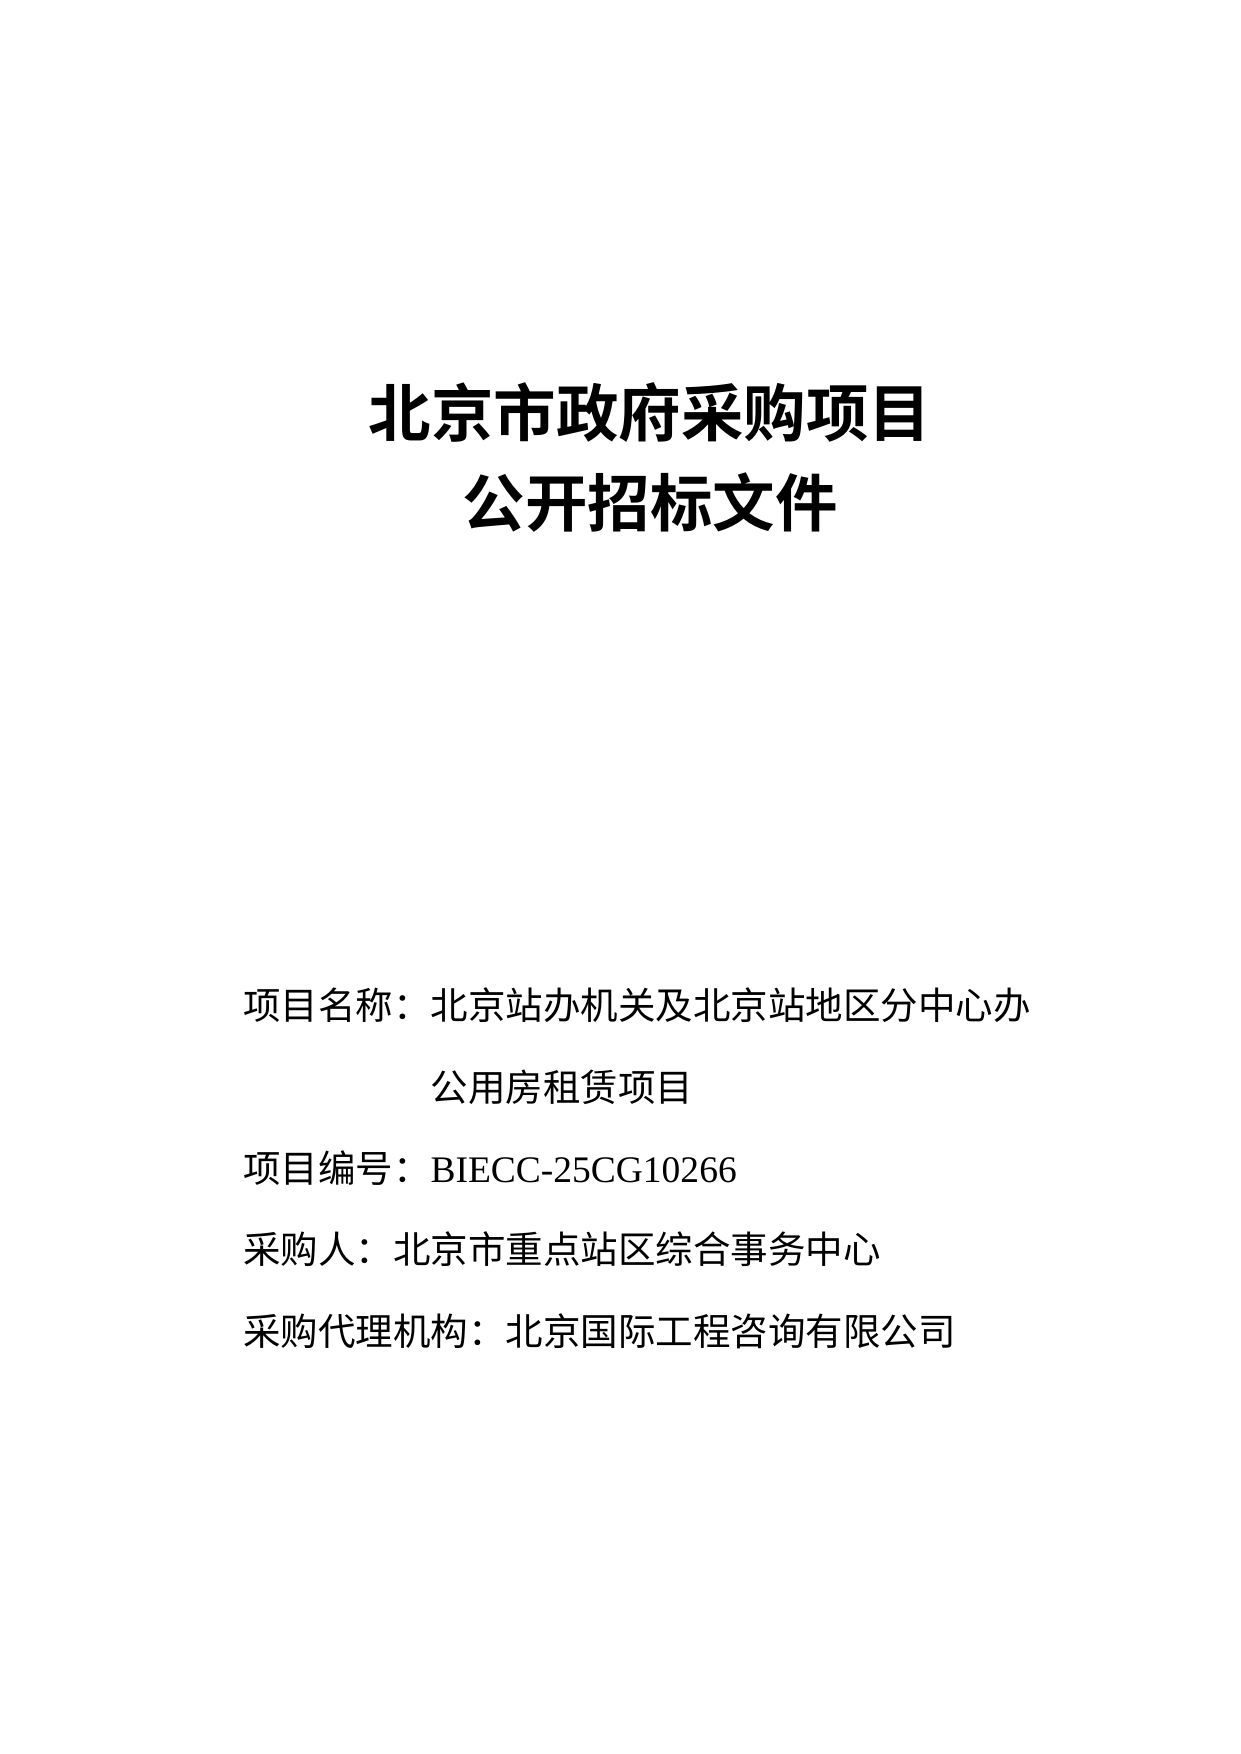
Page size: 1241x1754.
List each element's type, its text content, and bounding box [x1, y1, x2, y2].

text 项目名称：北京站办机关及北京站地区分中心办公用房租赁项目 [243, 976, 1056, 1112]
text 采购人：北京市重点站区综合事务中心 [243, 1220, 1056, 1274]
text 采购代理机构：北京国际工程咨询有限公司 [243, 1302, 1056, 1356]
text 北京市政府采购项目 [177, 363, 1122, 454]
text 项目编号：BIECC-25CG10266 [243, 1139, 1056, 1193]
text 公开招标文件 [177, 454, 1122, 544]
